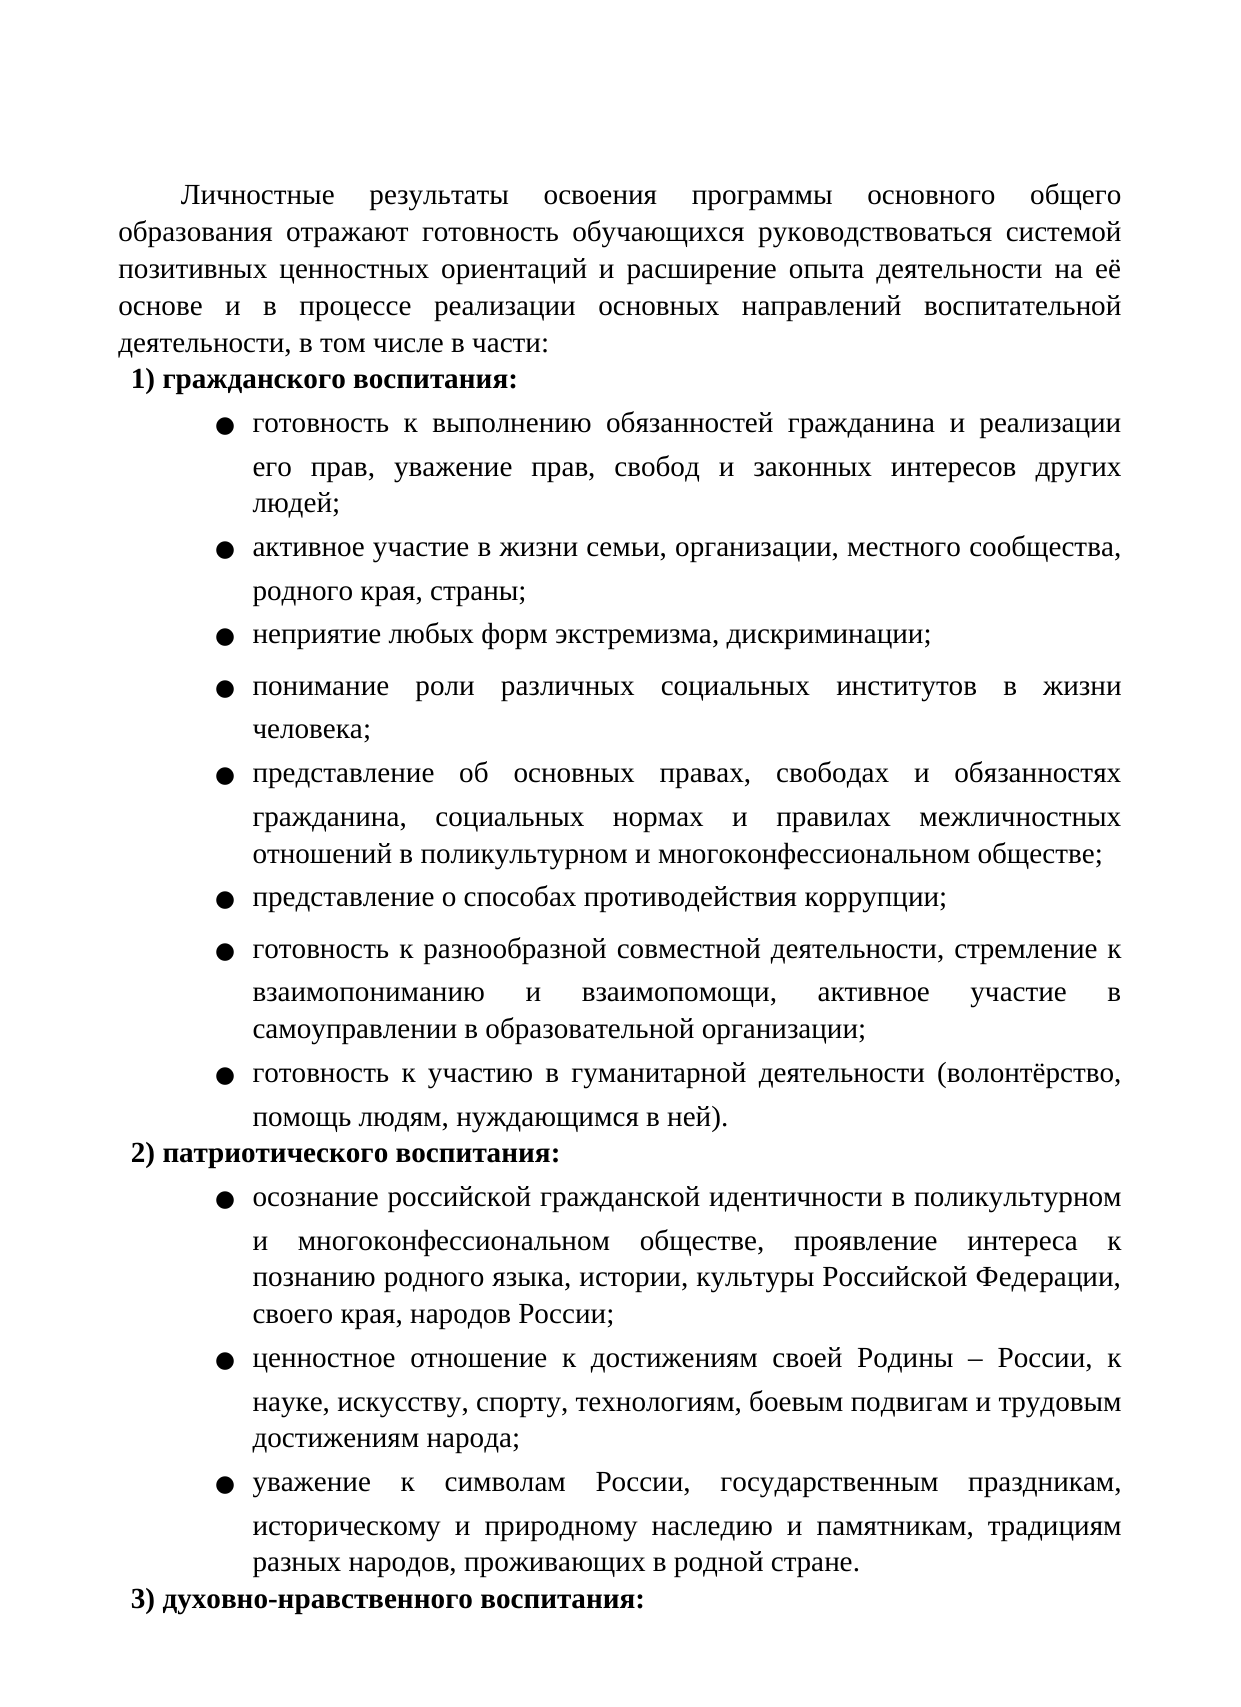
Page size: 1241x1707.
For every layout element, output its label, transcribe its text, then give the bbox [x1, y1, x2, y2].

list понимание роли различных социальных институтов в жизни человека; [215, 661, 1122, 745]
list ценностное отношение к достижениям своей Родины – России, к науке, искусству, спорту, технологиям, боевым подвигам и трудовым достижениям народа; [215, 1333, 1122, 1454]
list готовность к выполнению обязанностей гражданина и реализации его прав, уважение прав, свобод и законных интересов других людей; [215, 398, 1122, 519]
text Личностные результаты освоения программы основного общего образования отражают готовность обучающихся руководствоваться системой позитивных ценностных ориентаций и расширение опыта деятельности на её основе и в процессе реализации основных направлений воспитательной деятельности, в том числе в части: [118, 177, 1122, 358]
list неприятие любых форм экстремизма, дискриминации; [215, 610, 1122, 657]
text 1) гражданского воспитания: [131, 362, 1122, 395]
list осознание российской гражданской идентичности в поликультурном и многоконфессиональном обществе, проявление интереса к познанию родного языка, истории, культуры Российской Федерации, своего края, народов России; [215, 1172, 1122, 1330]
list активное участие в жизни семьи, организации, местного сообщества, родного края, страны; [215, 522, 1122, 606]
list уважение к символам России, государственным праздникам, историческому и природному наследию и памятникам, традициям разных народов, проживающих в родной стране. [215, 1457, 1122, 1578]
list готовность к участию в гуманитарной деятельности (волонтёрство, помощь людям, нуждающимся в ней). [215, 1048, 1122, 1132]
list готовность к разнообразной совместной деятельности, стремление к взаимопониманию и взаимопомощи, активное участие в самоуправлении в образовательной организации; [215, 924, 1122, 1045]
text 3) духовно-нравственного воспитания: [131, 1581, 1122, 1615]
list представление о способах противодействия коррупции; [215, 873, 1122, 919]
list представление об основных правах, свободах и обязанностях гражданина, социальных нормах и правилах межличностных отношений в поликультурном и многоконфессиональном обществе; [215, 748, 1122, 869]
text 2) патриотического воспитания: [131, 1136, 1122, 1169]
